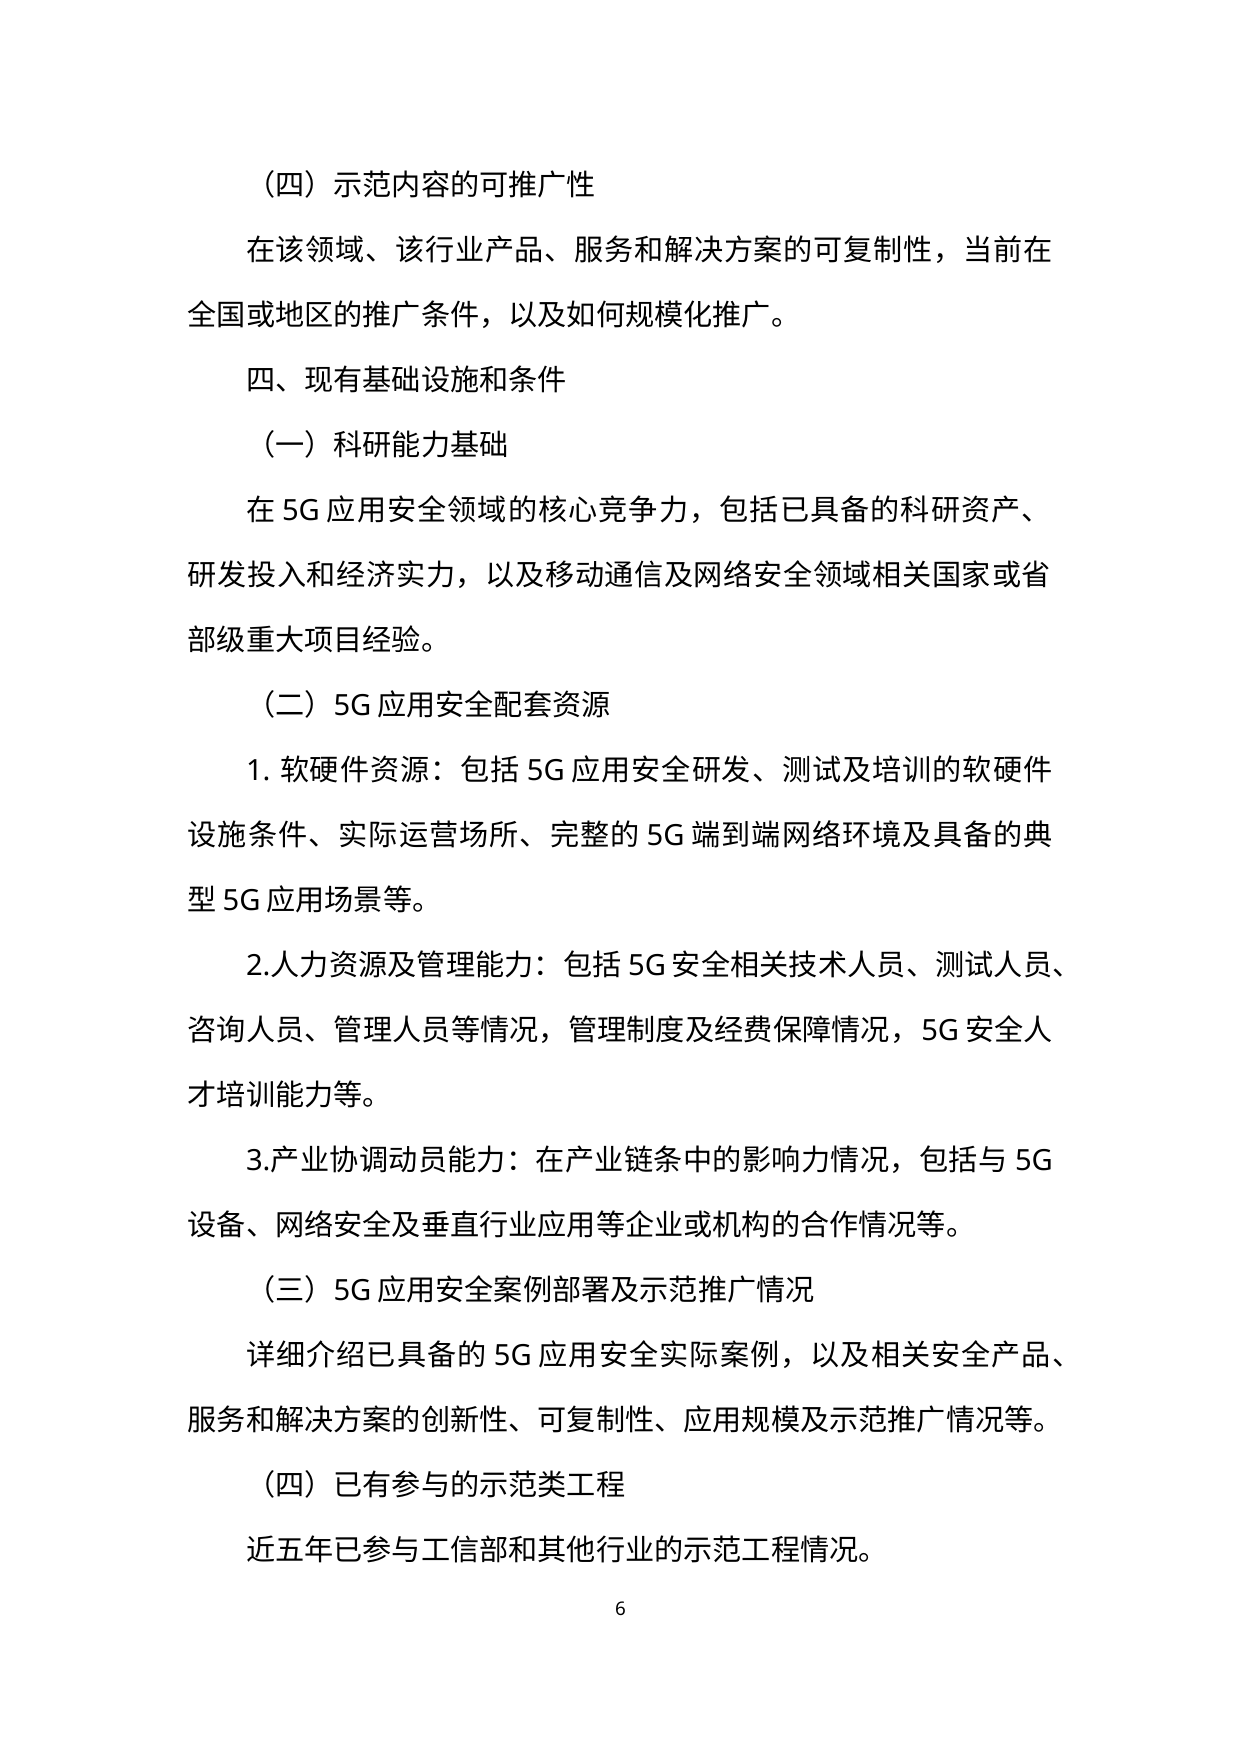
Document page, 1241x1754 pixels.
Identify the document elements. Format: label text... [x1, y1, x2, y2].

list （一）科研能力基础 [187, 410, 1053, 475]
text 2.人力资源及管理能力：包括5G安全相关技术人员、测试人员、咨询人员、管理人员等情况，管理制度及经费保障情况，5G安全人才培训能力等。 [187, 930, 1053, 1125]
text 1. 软硬件资源：包括5G应用安全研发、测试及培训的软硬件设施条件、实际运营场所、完整的5G端到端网络环境及具备的典型5G应用场景等。 [187, 735, 1053, 930]
list （二）5G应用安全配套资源 [187, 670, 1053, 735]
text 在5G应用安全领域的核心竞争力，包括已具备的科研资产、研发投入和经济实力，以及移动通信及网络安全领域相关国家或省部级重大项目经验。 [187, 475, 1053, 670]
text （三）5G应用安全案例部署及示范推广情况 [187, 1255, 1053, 1320]
text 近五年已参与工信部和其他行业的示范工程情况。 [187, 1515, 1053, 1580]
list （四）示范内容的可推广性 [187, 150, 1053, 215]
text （四）已有参与的示范类工程 [187, 1450, 1053, 1515]
text 详细介绍已具备的5G应用安全实际案例，以及相关安全产品、服务和解决方案的创新性、可复制性、应用规模及示范推广情况等。 [187, 1320, 1053, 1450]
text 3.产业协调动员能力：在产业链条中的影响力情况，包括与5G设备、网络安全及垂直行业应用等企业或机构的合作情况等。 [187, 1125, 1053, 1255]
list 四、现有基础设施和条件 [187, 345, 1053, 410]
text 在该领域、该行业产品、服务和解决方案的可复制性，当前在全国或地区的推广条件，以及如何规模化推广。 [187, 215, 1053, 345]
